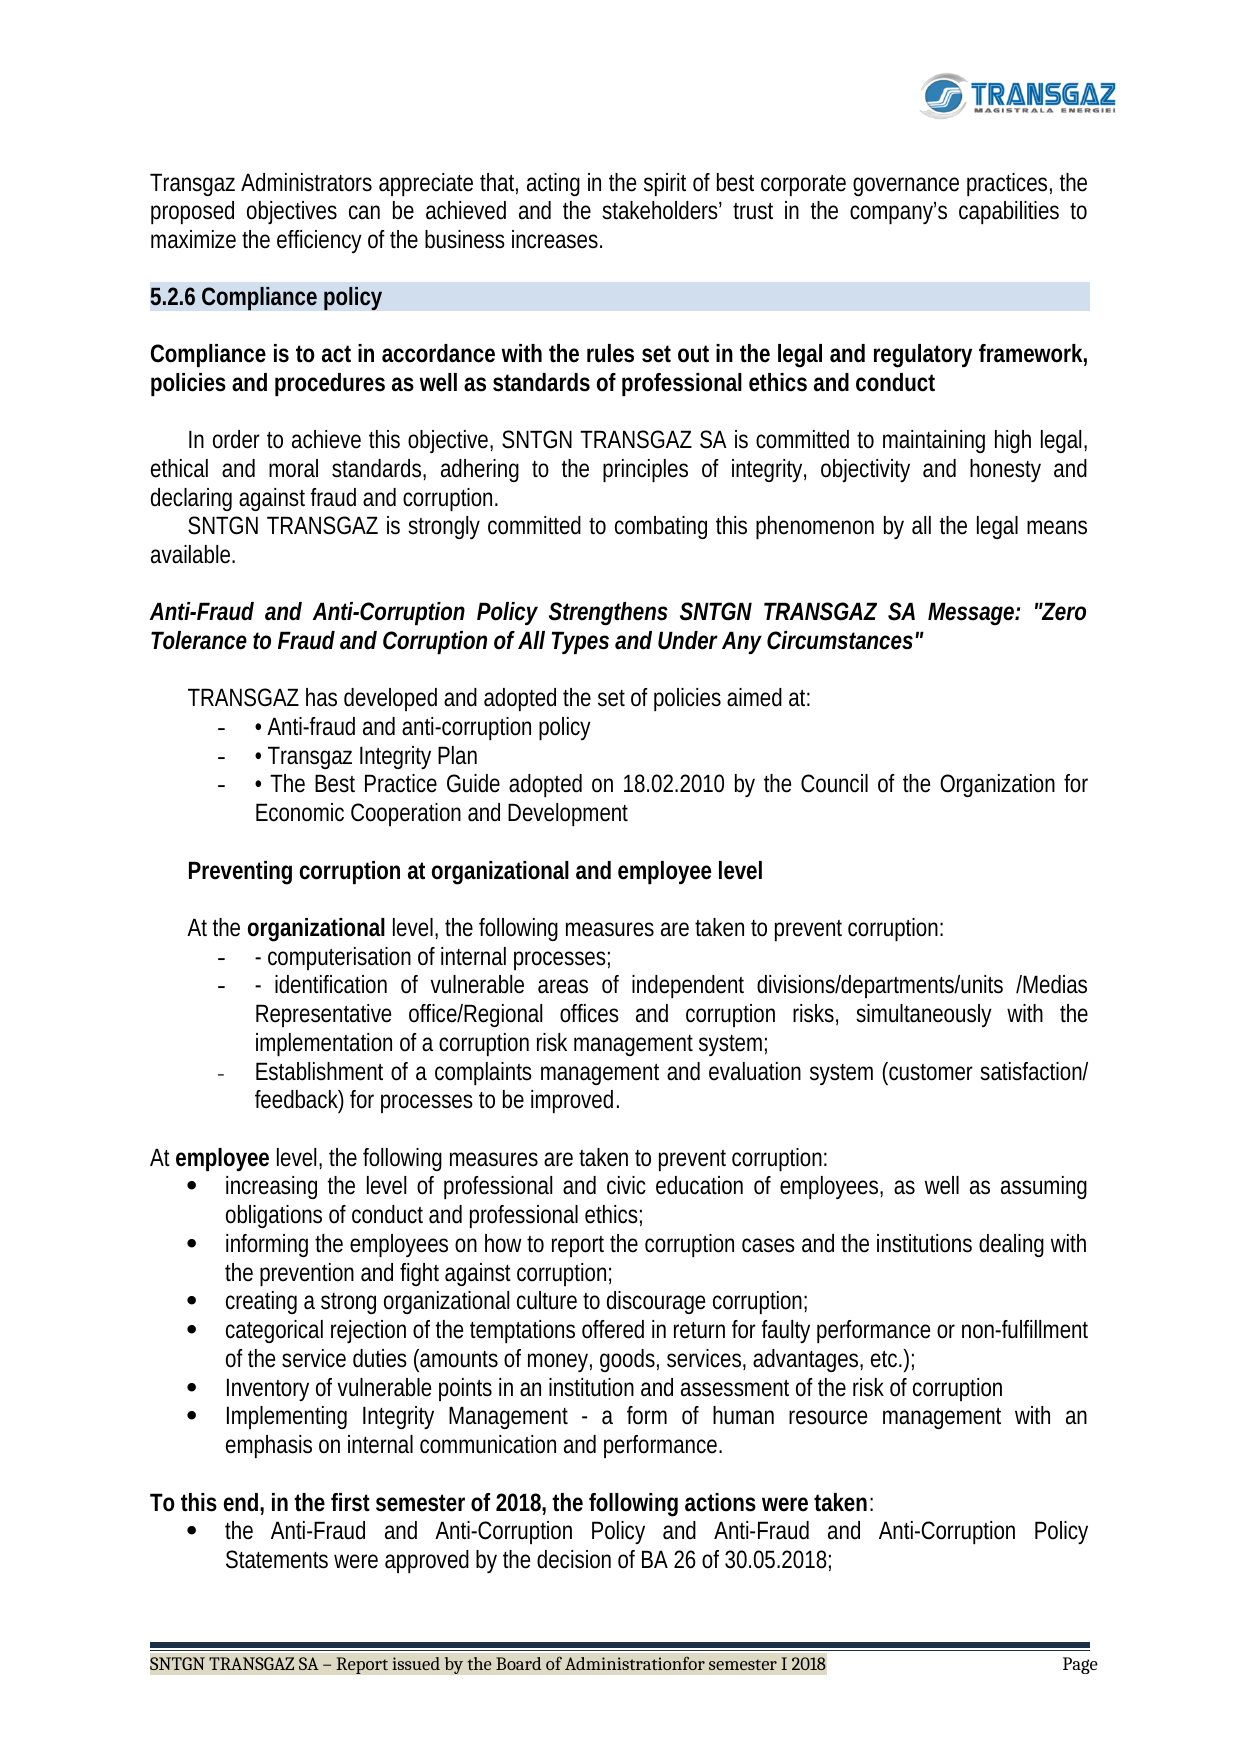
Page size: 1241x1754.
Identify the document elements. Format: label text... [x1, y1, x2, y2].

list creating a strong organizational culture to discourage corruption; [187, 1286, 1090, 1315]
list - identification of vulnerable areas of independent divisions/departments/units /Medias Representative office/Regional offices and corruption risks, simultaneously with the implementation of a corruption risk management system; [217, 970, 1090, 1057]
list • The Best Practice Guide adopted on 18.02.2010 by the Council of the Organization for Economic Cooperation and Development [217, 769, 1090, 827]
list Establishment of a complaints management and evaluation system (customer satisfaction/ feedback) for processes to be improved. [217, 1057, 1090, 1114]
text To this end, in the first semester of 2018, the following actions were taken: [150, 1487, 1090, 1516]
list categorical rejection of the temptations offered in return for faulty performance or non-fulfillment of the service duties (amounts of money, goods, services, advantages, etc.); [187, 1315, 1090, 1372]
list Inventory of vulnerable points in an institution and assessment of the risk of corruption [187, 1372, 1090, 1401]
text 5.2.6 Compliance policy [150, 282, 1090, 311]
text Preventing corruption at organizational and employee level [150, 856, 1090, 884]
list increasing the level of professional and civic education of employees, as well as assuming obligations of conduct and professional ethics; [187, 1171, 1090, 1229]
text TRANSGAZ has developed and adopted the set of policies aimed at: [150, 683, 1090, 712]
list • Anti-fraud and anti-corruption policy [217, 712, 1090, 741]
list Implementing Integrity Management - a form of human resource management with an emphasis on internal communication and performance. [187, 1401, 1090, 1459]
text In order to achieve this objective, SNTGN TRANSGAZ SA is committed to maintaining high legal, ethical and moral standards, adhering to the principles of integrity, objectivity and honesty and declaring against fraud and corruption. [150, 425, 1090, 511]
text SNTGN TRANSGAZ is strongly committed to combating this phenomenon by all the legal means available. [150, 511, 1090, 568]
list the Anti-Fraud and Anti-Corruption Policy and Anti-Fraud and Anti-Corruption Policy Statements were approved by the decision of BA 26 of 30.05.2018; [187, 1516, 1090, 1574]
picture [917, 60, 1119, 137]
list • Transgaz Integrity Plan [217, 741, 1090, 769]
text Compliance is to act in accordance with the rules set out in the legal and regulatory framework, policies and procedures as well as standards of professional ethics and conduct [150, 339, 1090, 397]
text At the organizational level, the following measures are taken to prevent corruption: [150, 913, 1090, 942]
list - computerisation of internal processes; [217, 942, 1090, 970]
text At employee level, the following measures are taken to prevent corruption: [150, 1142, 1090, 1171]
text Transgaz Administrators appreciate that, acting in the spirit of best corporate governance practices, the proposed objectives can be achieved and the stakeholders’ trust in the company’s capabilities to maximize the efficiency of the business increases. [150, 167, 1090, 253]
text Anti-Fraud and Anti-Corruption Policy Strengthens SNTGN TRANSGAZ SA Message: "Zero Tolerance to Fraud and Corruption of All Types and Under Any Circumstances" [150, 597, 1090, 654]
list informing the employees on how to report the corruption cases and the institutions dealing with the prevention and fight against corruption; [187, 1229, 1090, 1286]
